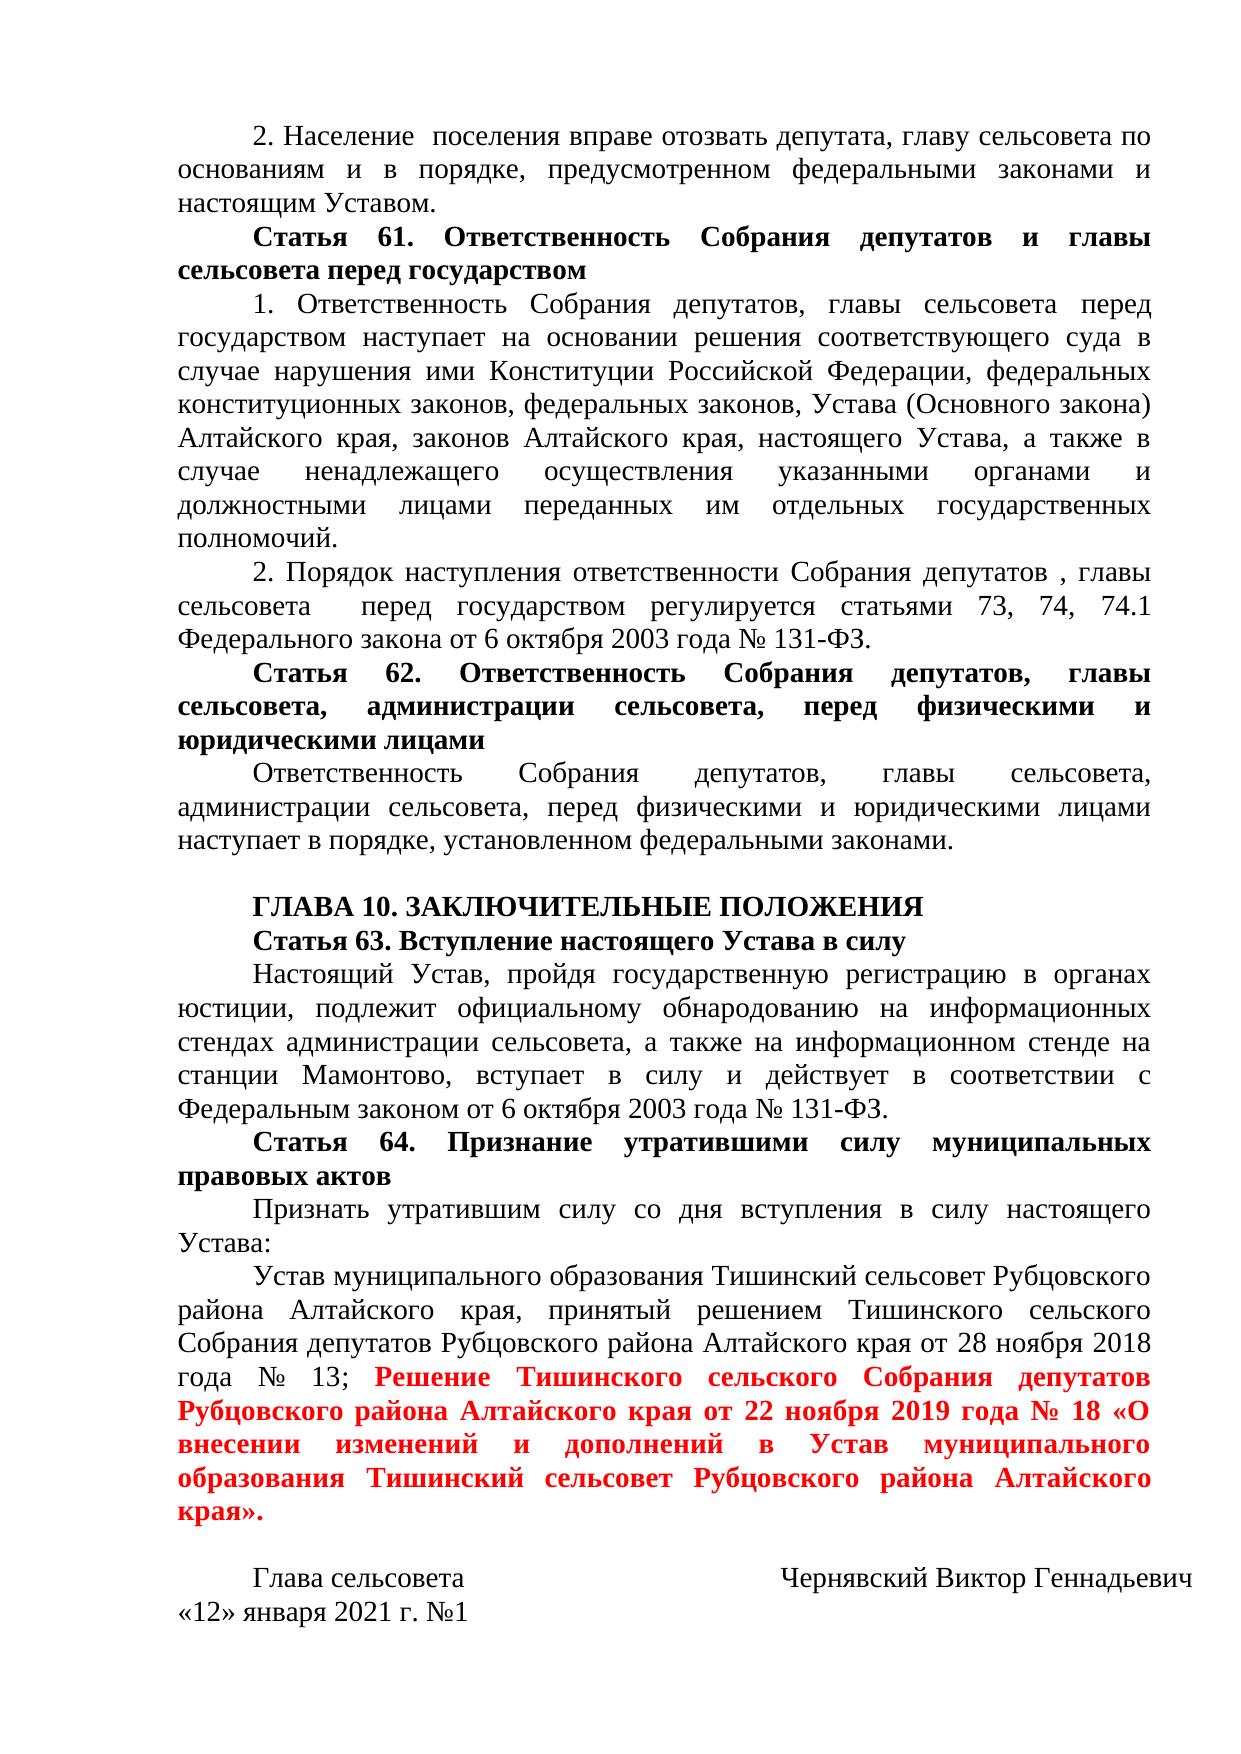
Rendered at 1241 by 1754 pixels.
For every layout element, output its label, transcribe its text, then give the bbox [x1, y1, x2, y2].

text Статья 61. Ответственность Собрания депутатов и главы сельсовета перед государством [177, 219, 1152, 286]
text Статья 62. Ответственность Собрания депутатов, главы сельсовета, администрации сельсовета, перед физическими и юридическими лицами [177, 655, 1152, 755]
text 2. Порядок наступления ответственности Собрания депутатов , главы сельсовета перед государством регулируется статьями 73, 74, 74.1 Федерального закона от 6 октября 2003 года № 131-ФЗ. [177, 554, 1152, 655]
table_header Чернявский Виктор Геннадьевич [694, 1560, 1222, 1594]
table_header Глава сельсовета [166, 1560, 694, 1594]
text 1. Ответственность Собрания депутатов, главы сельсовета перед государством наступает на основании решения соответствующего суда в случае нарушения ими Конституции Российской Федерации, федеральных конституционных законов, федеральных законов, Устава (Основного закона) Алтайского края, законов Алтайского края, настоящего Устава, а также в случае ненадлежащего осуществления указанными органами и должностными лицами переданных им отдельных государственных полномочий. [177, 286, 1152, 554]
text 2. Население поселения вправе отозвать депутата, главу сельсовета по основаниям и в порядке, предусмотренном федеральными законами и настоящим Уставом. [177, 118, 1152, 219]
title ГЛАВА 10. ЗАКЛЮЧИТЕЛЬНЫЕ ПОЛОЖЕНИЯ [177, 889, 1152, 923]
text Ответственность Собрания депутатов, главы сельсовета, администрации сельсовета, перед физическими и юридическими лицами наступает в порядке, установленном федеральными законами. [177, 755, 1152, 856]
text Статья 64. Признание утратившими силу муниципальных правовых актов [177, 1124, 1152, 1191]
title Статья 63. Вступление настоящего Устава в силу [177, 923, 1152, 957]
text Признать утратившим силу со дня вступления в силу настоящего Устава: [177, 1191, 1152, 1258]
text Настоящий Устав, пройдя государственную регистрацию в органах юстиции, подлежит официальному обнародованию на информационных стендах администрации сельсовета, а также на информационном стенде на станции Мамонтово, вступает в силу и действует в соответствии с Федеральным законом от 6 октября 2003 года № 131-ФЗ. [177, 957, 1152, 1124]
text «12» января 2021 г. №1 [177, 1594, 1152, 1627]
text Устав муниципального образования Тишинский сельсовет Рубцовского района Алтайского края, принятый решением Тишинского сельского Собрания депутатов Рубцовского района Алтайского края от 28 ноября 2018 года № 13; Решение Тишинского сельского Собрания депутатов Рубцовского района Алтайского края от 22 ноября 2019 года № 18 «О внесении изменений и дополнений в Устав муниципального образования Тишинский сельсовет Рубцовского района Алтайского края». [177, 1258, 1152, 1527]
